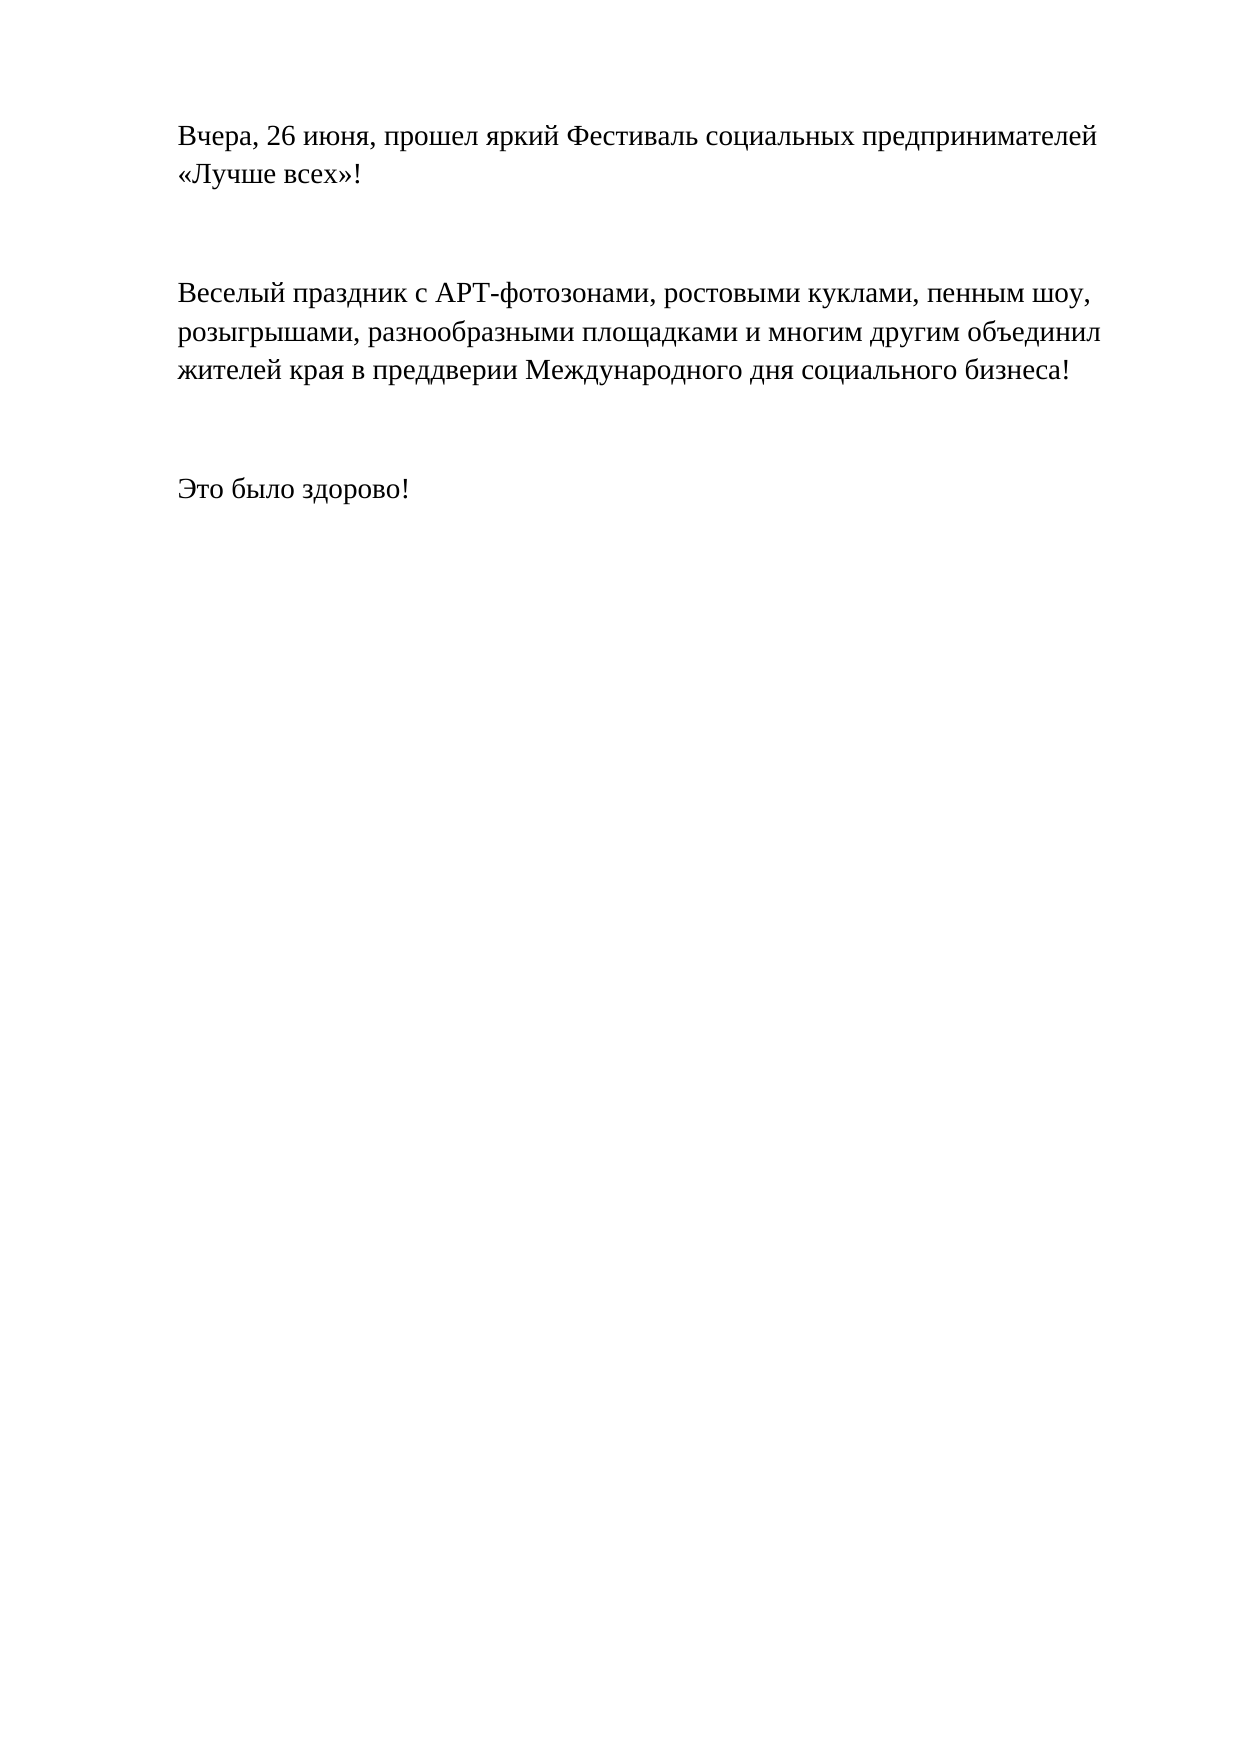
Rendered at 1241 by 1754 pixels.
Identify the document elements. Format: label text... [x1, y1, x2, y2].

text Это было здорово! [177, 471, 1152, 505]
text Вчера, 26 июня, прошел яркий Фестиваль социальных предпринимателей «Лучше всех»! [177, 118, 1152, 190]
text Веселый праздник с АРТ-фотозонами, ростовыми куклами, пенным шоу, розыгрышами, разнообразными площадками и многим другим объединил жителей края в преддверии Международного дня социального бизнеса! [177, 275, 1152, 386]
